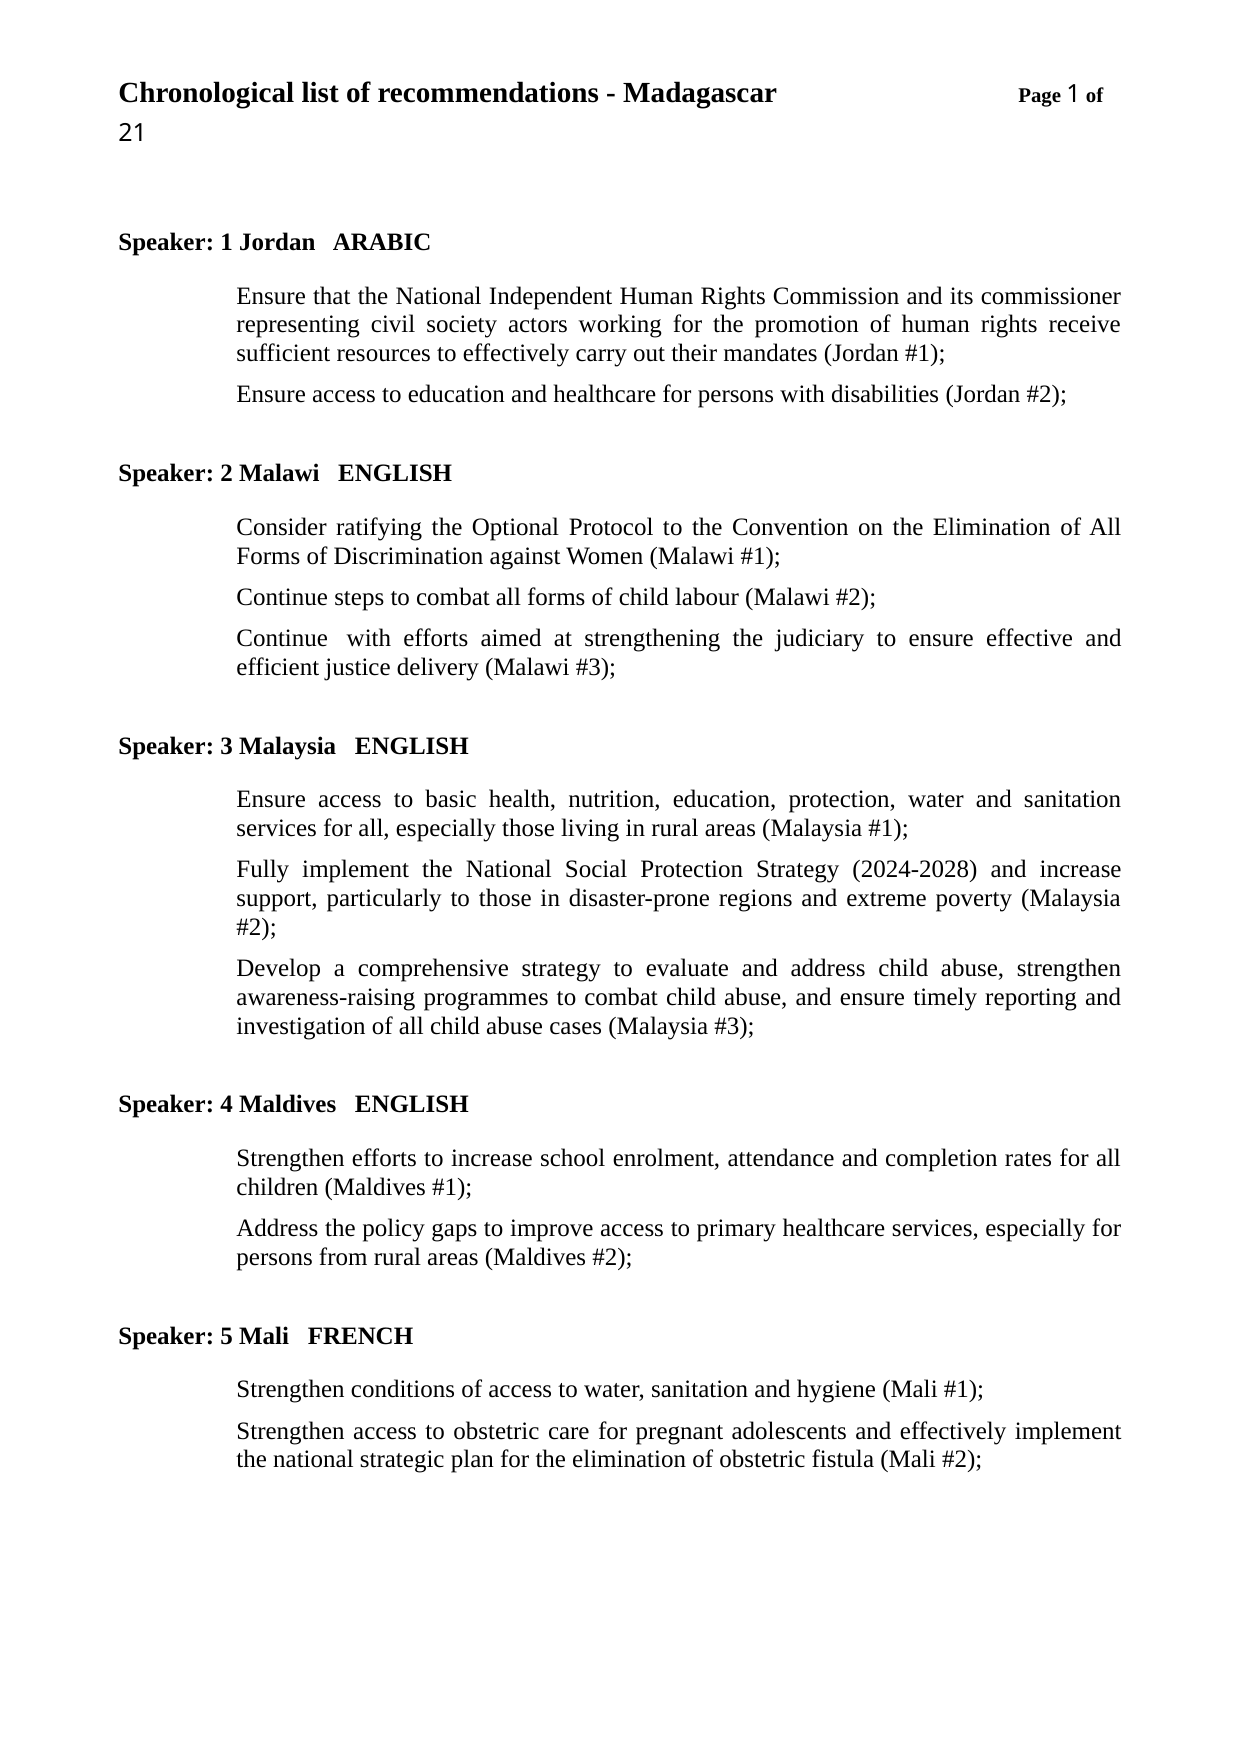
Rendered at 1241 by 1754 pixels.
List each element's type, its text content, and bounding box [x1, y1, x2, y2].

text Continue steps to combat all forms of child labour (Malawi #2); [236, 582, 1122, 611]
text Develop a comprehensive strategy to evaluate and address child abuse, strengthen awareness-raising programmes to combat child abuse, and ensure timely reporting and investigation of all child abuse cases (Malaysia #3); [236, 953, 1122, 1039]
text Ensure access to basic health, nutrition, education, protection, water and sanitation services for all, especially those living in rural areas (Malaysia #1); [236, 784, 1122, 842]
text Ensure that the National Independent Human Rights Commission and its commissioner representing civil society actors working for the promotion of human rights receive sufficient resources to effectively carry out their mandates (Jordan #1); [236, 281, 1122, 367]
text Speaker: 1 Jordan ARABIC [118, 227, 1122, 256]
text Strengthen access to obstetric care for pregnant adolescents and effectively implement the national strategic plan for the elimination of obstetric fistula (Mali #2); [236, 1416, 1122, 1473]
text Speaker: 3 Malaysia ENGLISH [118, 731, 1122, 759]
text Speaker: 4 Maldives ENGLISH [118, 1089, 1122, 1118]
text Fully implement the National Social Protection Strategy (2024-2028) and increase support, particularly to those in disaster-prone regions and extreme poverty (Malaysia #2); [236, 854, 1122, 941]
text Strengthen efforts to increase school enrolment, attendance and completion rates for all children (Maldives #1); [236, 1143, 1122, 1201]
text Ensure access to education and healthcare for persons with disabilities (Jordan #2); [236, 379, 1122, 408]
text Address the policy gaps to improve access to primary healthcare services, especially for persons from rural areas (Maldives #2); [236, 1213, 1122, 1271]
text Consider ratifying the Optional Protocol to the Convention on the Elimination of All Forms of Discrimination against Women (Malawi #1); [236, 512, 1122, 569]
text Speaker: 2 Malawi ENGLISH [118, 458, 1122, 487]
text Speaker: 5 Mali FRENCH [118, 1321, 1122, 1349]
text Strengthen conditions of access to water, sanitation and hygiene (Mali #1); [236, 1374, 1122, 1403]
text Continue with efforts aimed at strengthening the judiciary to ensure effective and efficient justice delivery (Malawi #3); [236, 623, 1122, 681]
